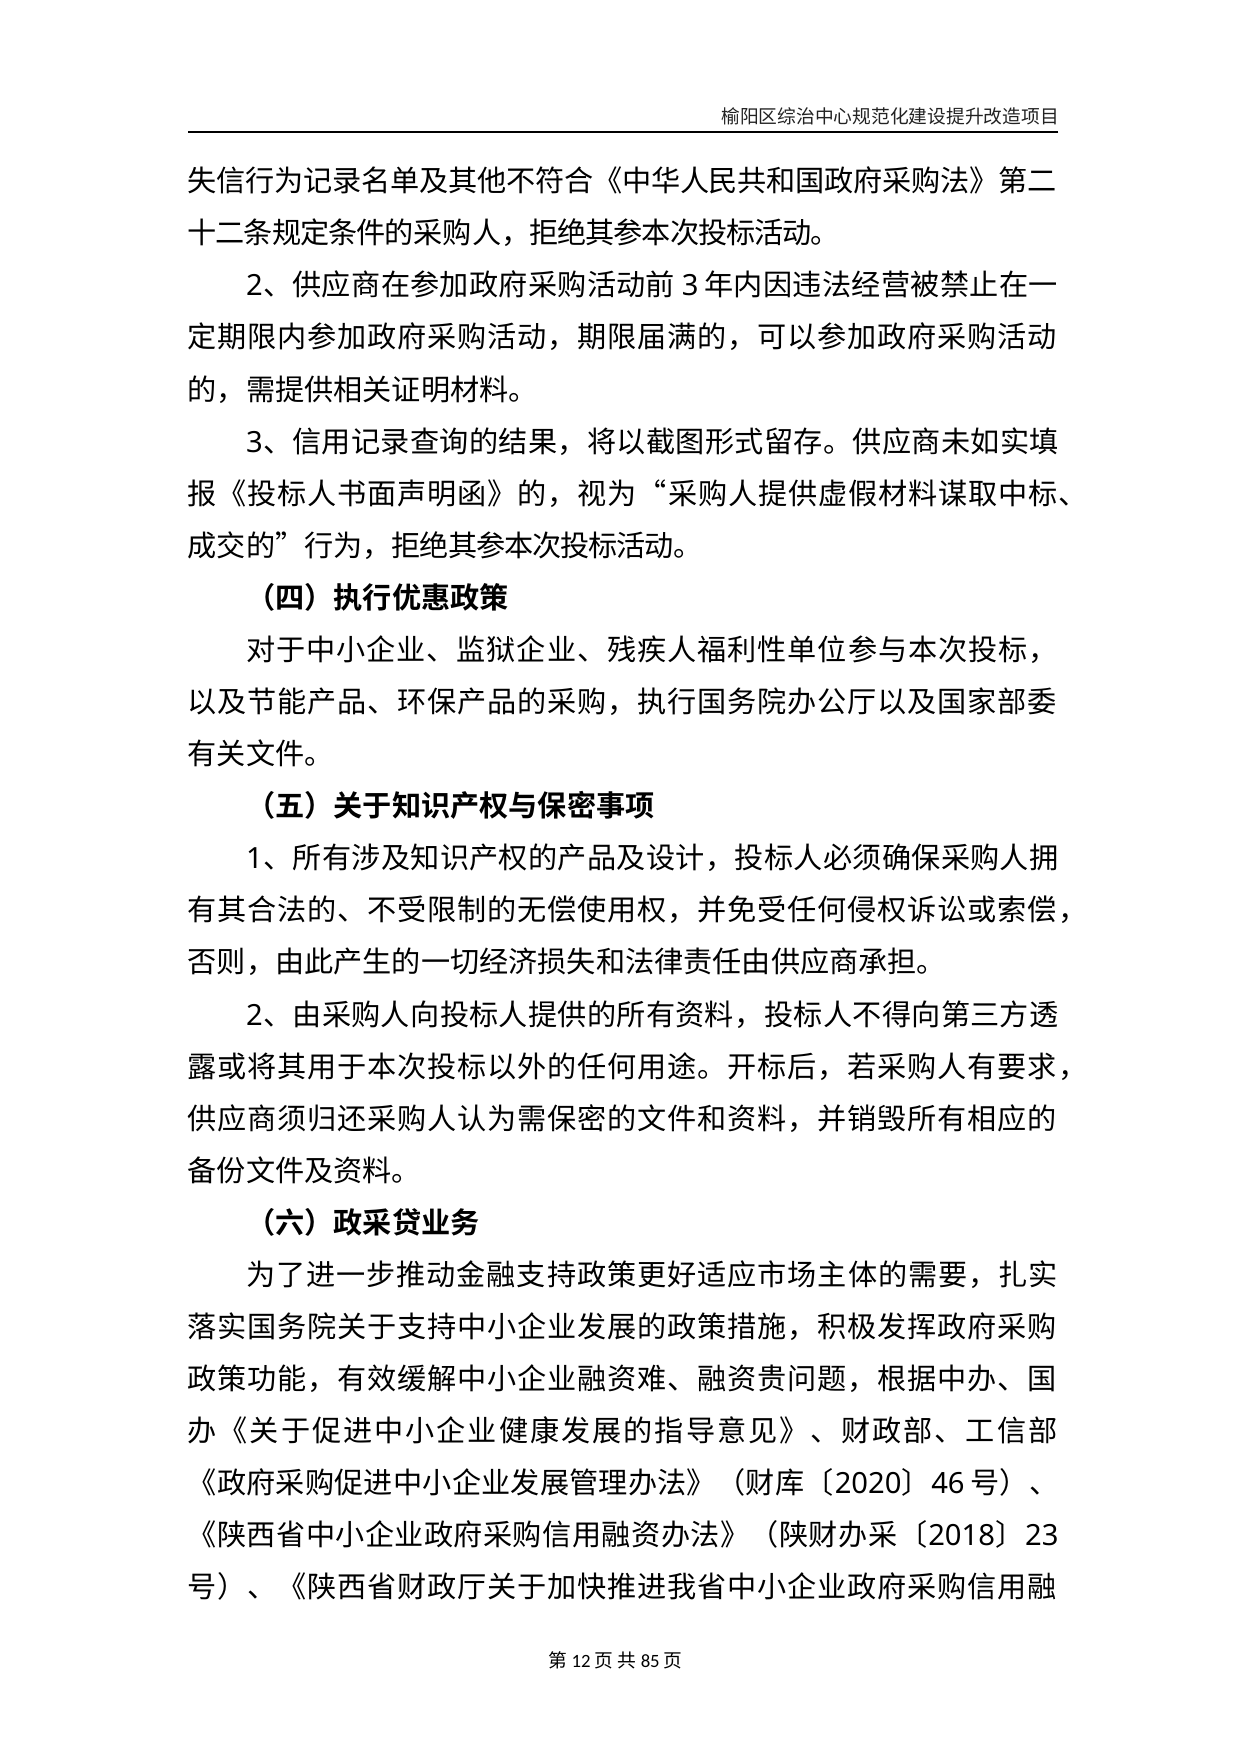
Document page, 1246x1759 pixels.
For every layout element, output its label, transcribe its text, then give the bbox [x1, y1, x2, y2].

text （六）政采贷业务 [187, 1192, 1058, 1244]
text 对于中小企业、监狱企业、残疾人福利性单位参与本次投标，以及节能产品、环保产品的采购，执行国务院办公厅以及国家部委有关文件。 [187, 619, 1058, 775]
text 3、信用记录查询的结果，将以截图形式留存。供应商未如实填报《投标人书面声明函》的，视为“采购人提供虚假材料谋取中标、成交的”行为，拒绝其参本次投标活动。 [187, 410, 1058, 567]
text （四）执行优惠政策 [187, 567, 1058, 619]
text 2、由采购人向投标人提供的所有资料，投标人不得向第三方透露或将其用于本次投标以外的任何用途。开标后，若采购人有要求，供应商须归还采购人认为需保密的文件和资料，并销毁所有相应的备份文件及资料。 [187, 983, 1058, 1192]
text （五）关于知识产权与保密事项 [187, 775, 1058, 827]
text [187, 150, 1058, 254]
text 2、供应商在参加政府采购活动前3年内因违法经营被禁止在一定期限内参加政府采购活动，期限届满的，可以参加政府采购活动的，需提供相关证明材料。 [187, 254, 1058, 410]
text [187, 1244, 1058, 1608]
text 1、所有涉及知识产权的产品及设计，投标人必须确保采购人拥有其合法的、不受限制的无偿使用权，并免受任何侵权诉讼或索偿，否则，由此产生的一切经济损失和法律责任由供应商承担。 [187, 827, 1058, 983]
